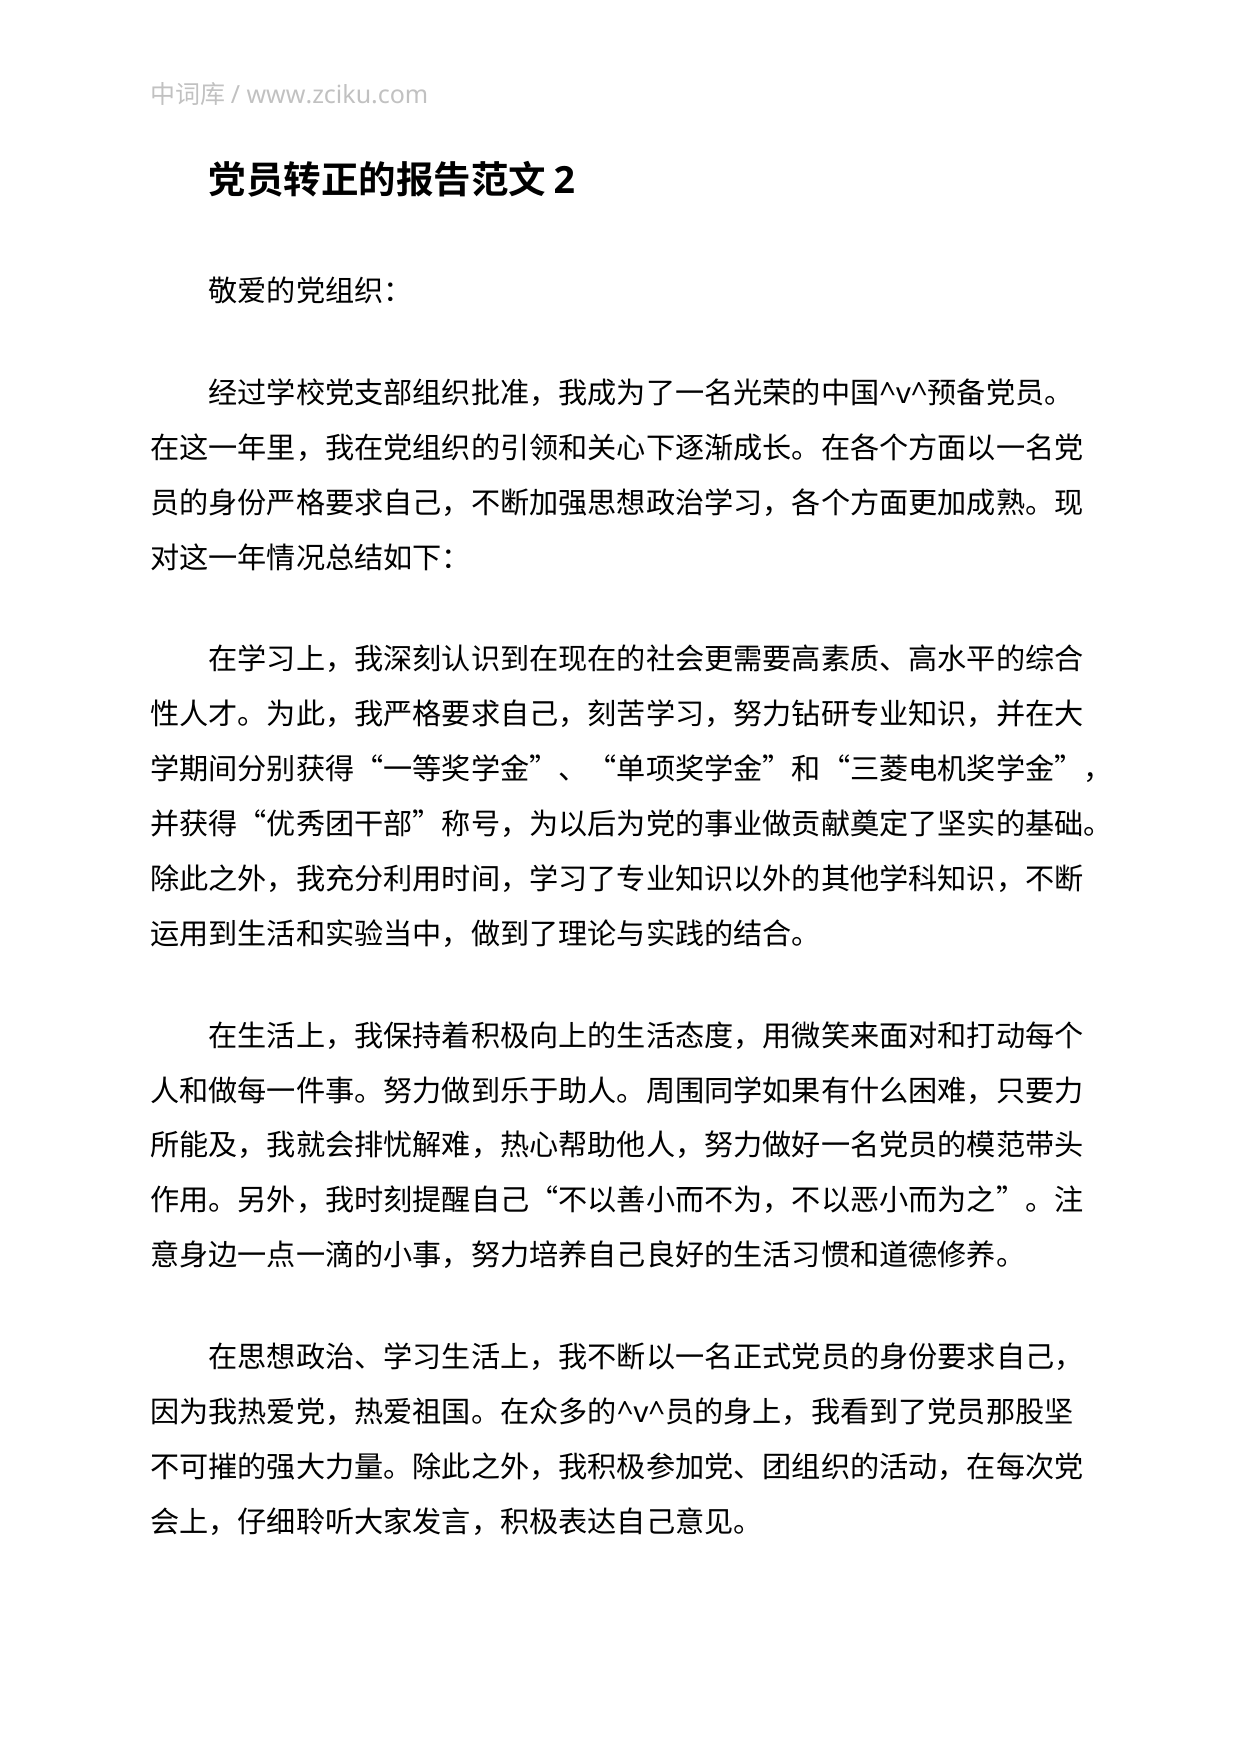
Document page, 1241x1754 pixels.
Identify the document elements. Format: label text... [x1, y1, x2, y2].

text 党员转正的报告范文2 [150, 150, 1090, 204]
text 敬爱的党组织： [150, 268, 1090, 310]
text 经过学校党支部组织批准，我成为了一名光荣的中国^v^预备党员。在这一年里，我在党组织的引领和关心下逐渐成长。在各个方面以一名党员的身份严格要求自己，不断加强思想政治学习，各个方面更加成熟。现对这一年情况总结如下： [150, 369, 1090, 576]
text 在学习上，我深刻认识到在现在的社会更需要高素质、高水平的综合性人才。为此，我严格要求自己，刻苦学习，努力钻研专业知识，并在大学期间分别获得“一等奖学金”、“单项奖学金”和“三菱电机奖学金”，并获得“优秀团干部”称号，为以后为党的事业做贡献奠定了坚实的基础。除此之外，我充分利用时间，学习了专业知识以外的其他学科知识，不断运用到生活和实验当中，做到了理论与实践的结合。 [150, 636, 1090, 953]
text 在生活上，我保持着积极向上的生活态度，用微笑来面对和打动每个人和做每一件事。努力做到乐于助人。周围同学如果有什么困难，只要力所能及，我就会排忧解难，热心帮助他人，努力做好一名党员的模范带头作用。另外，我时刻提醒自己“不以善小而不为，不以恶小而为之”。注意身边一点一滴的小事，努力培养自己良好的生活习惯和道德修养。 [150, 1012, 1090, 1274]
text 在思想政治、学习生活上，我不断以一名正式党员的身份要求自己，因为我热爱党，热爱祖国。在众多的^v^员的身上，我看到了党员那股坚不可摧的强大力量。除此之外，我积极参加党、团组织的活动，在每次党会上，仔细聆听大家发言，积极表达自己意见。 [150, 1333, 1090, 1541]
